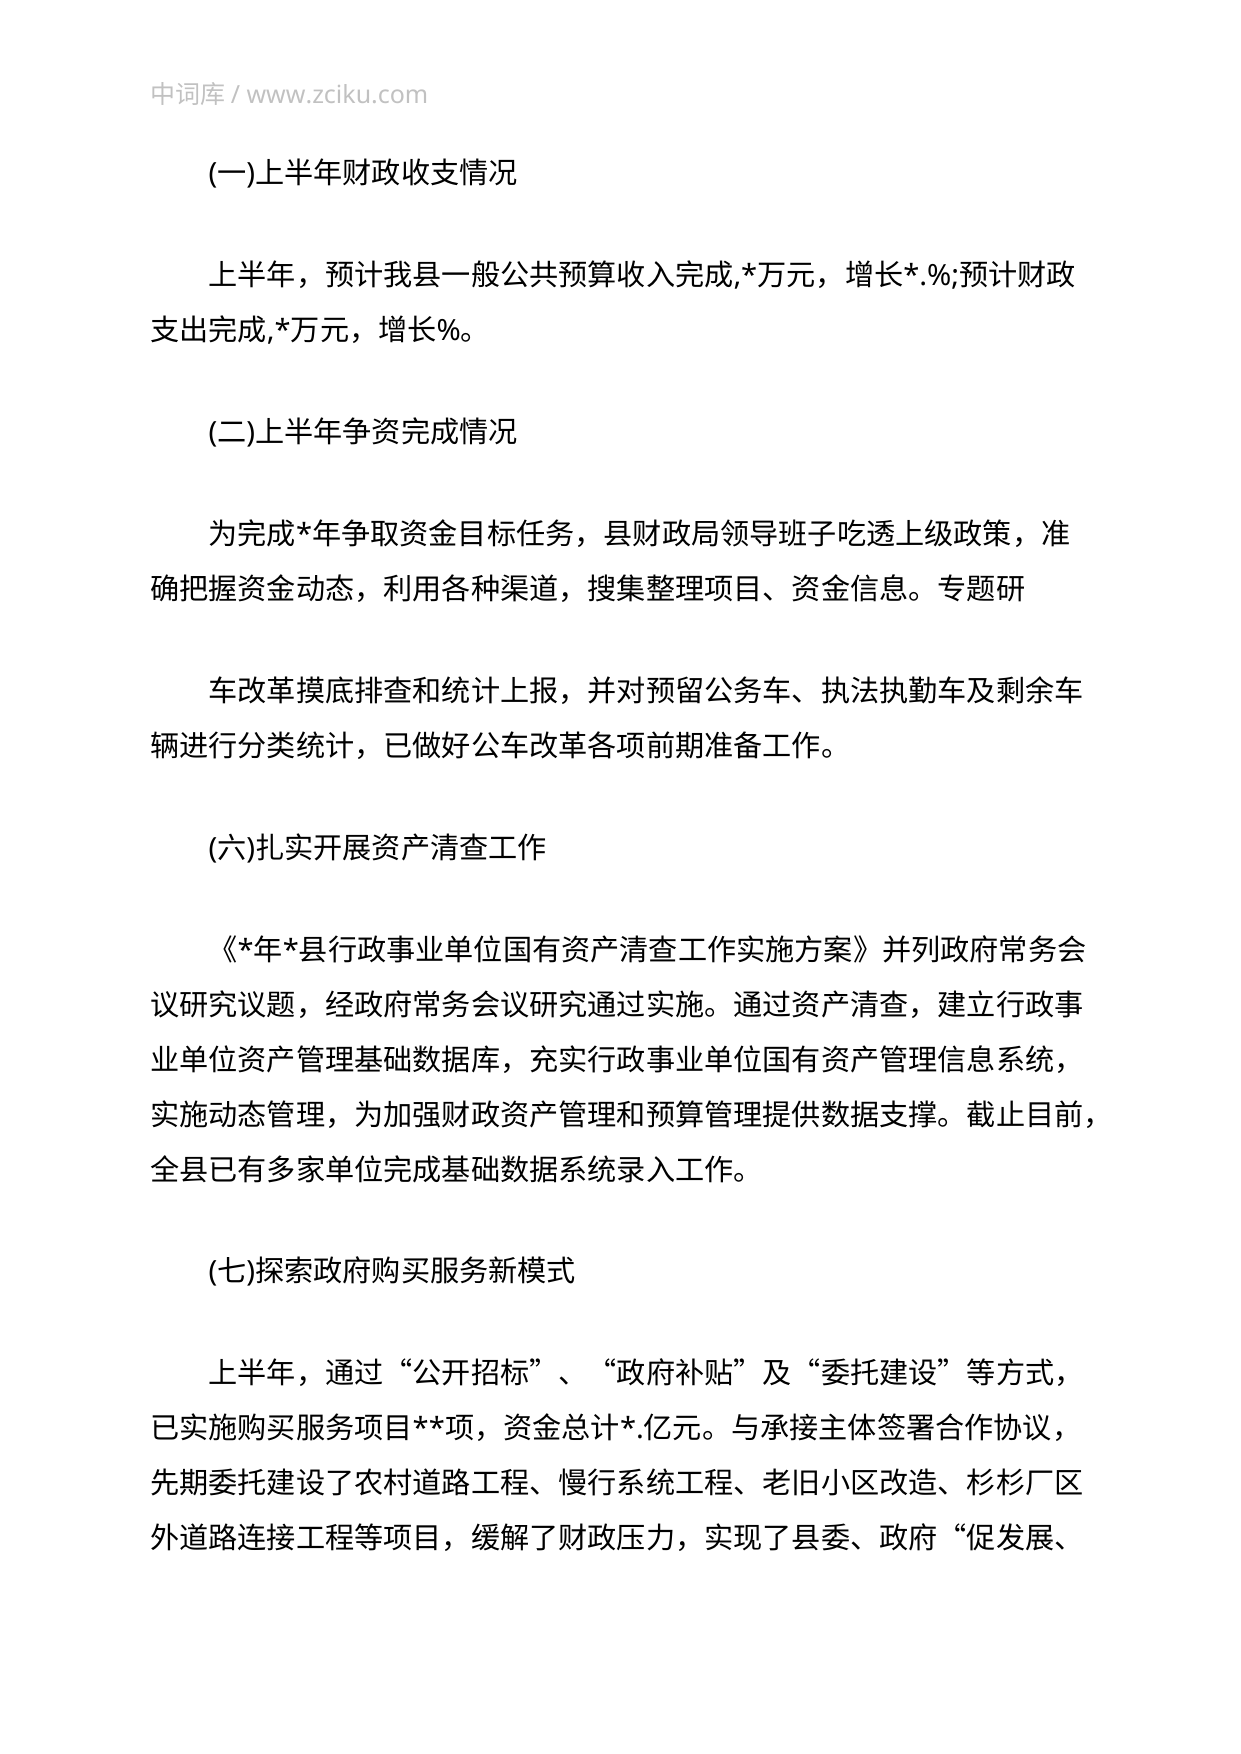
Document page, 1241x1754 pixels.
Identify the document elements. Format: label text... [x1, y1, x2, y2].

text (七)探索政府购买服务新模式 [150, 1248, 1090, 1290]
text (一)上半年财政收支情况 [150, 150, 1090, 192]
text (二)上半年争资完成情况 [150, 409, 1090, 451]
text 为完成*年争取资金目标任务，县财政局领导班子吃透上级政策，准确把握资金动态，利用各种渠道，搜集整理项目、资金信息。专题研 [150, 511, 1090, 608]
text (六)扎实开展资产清查工作 [150, 824, 1090, 867]
text 《*年*县行政事业单位国有资产清查工作实施方案》并列政府常务会议研究议题，经政府常务会议研究通过实施。通过资产清查，建立行政事业单位资产管理基础数据库，充实行政事业单位国有资产管理信息系统，实施动态管理，为加强财政资产管理和预算管理提供数据支撑。截止目前，全县已有多家单位完成基础数据系统录入工作。 [150, 926, 1090, 1188]
text 上半年，预计我县一般公共预算收入完成,*万元，增长*.%;预计财政支出完成,*万元，增长%。 [150, 252, 1090, 349]
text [150, 1350, 1090, 1557]
text 车改革摸底排查和统计上报，并对预留公务车、执法执勤车及剩余车辆进行分类统计，已做好公车改革各项前期准备工作。 [150, 668, 1090, 765]
